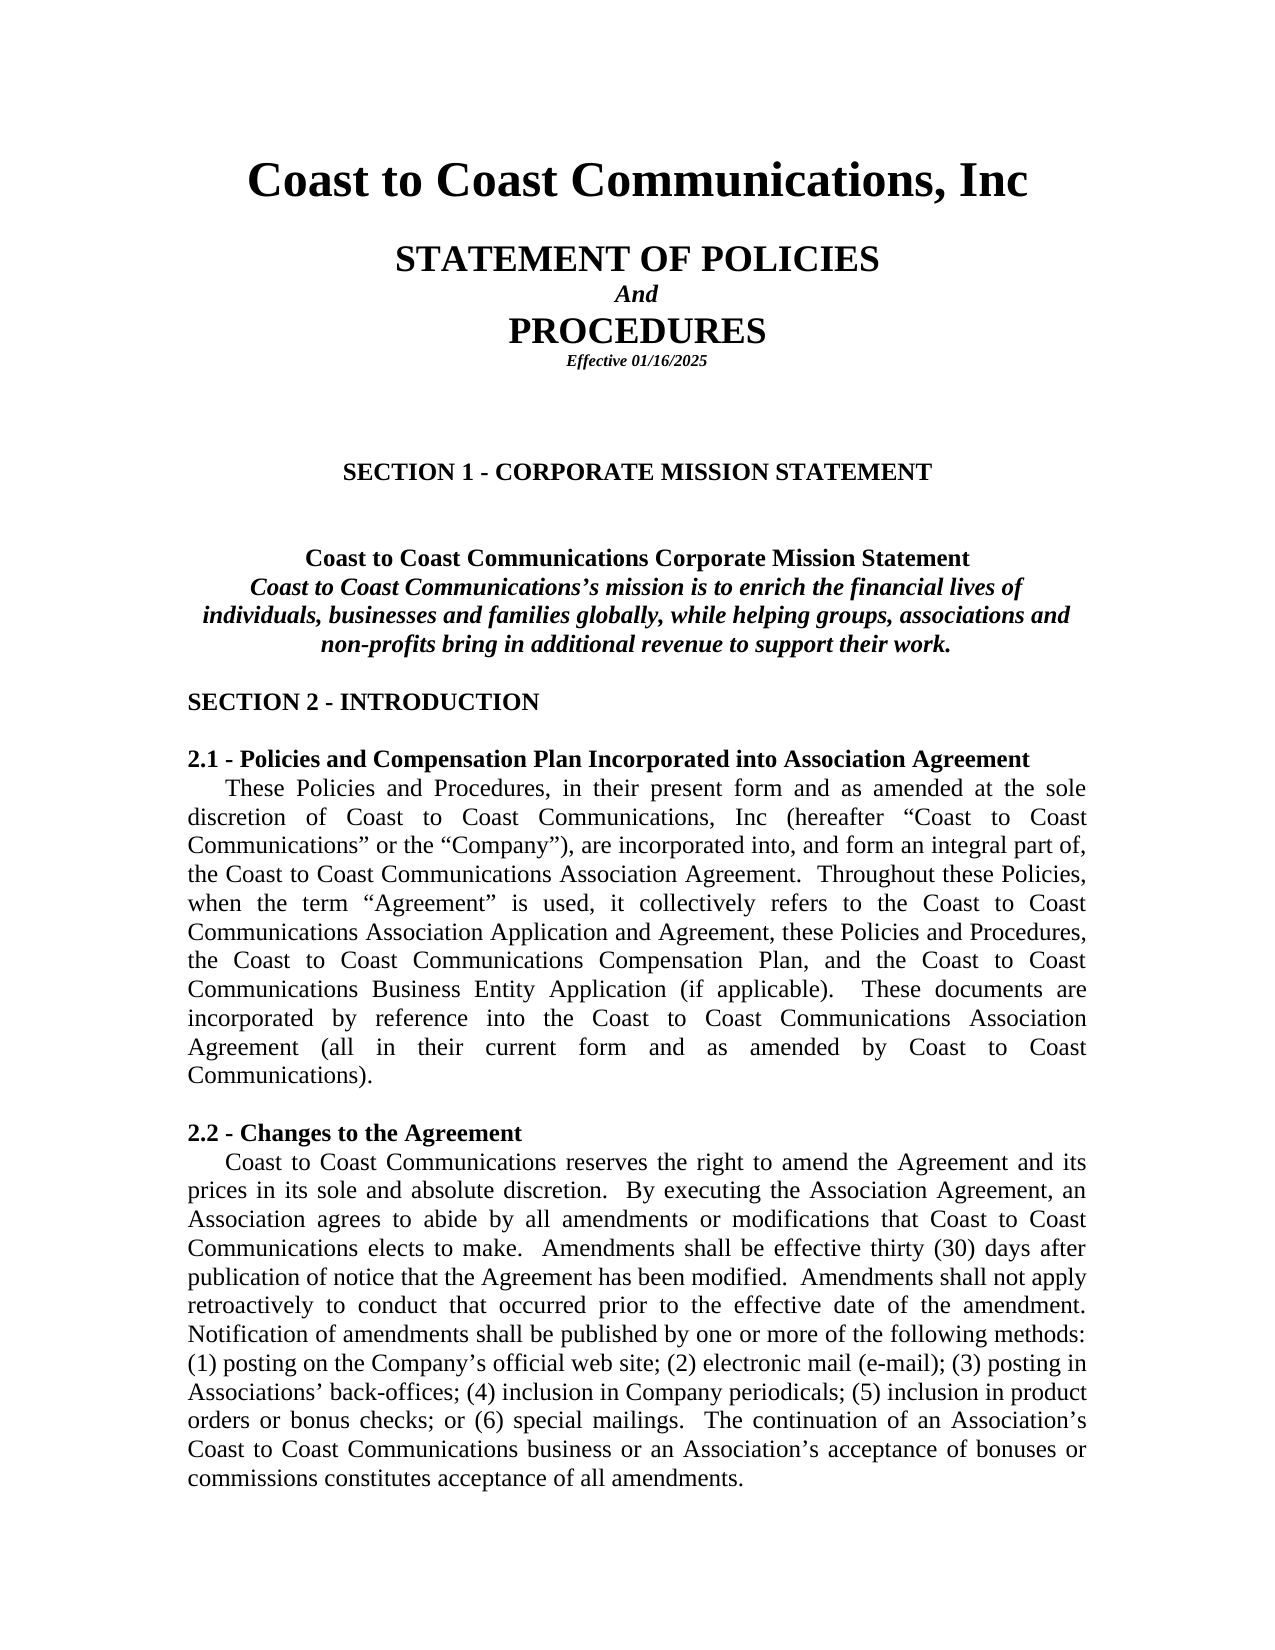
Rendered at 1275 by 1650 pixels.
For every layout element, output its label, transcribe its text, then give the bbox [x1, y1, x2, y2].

list Policies and Compensation Plan Incorporated into Association Agreement [187, 744, 1087, 773]
text Effective 01/16/2025 [187, 351, 1087, 370]
text Coast to Coast Communications reserves the right to amend the Agreement and its prices in its sole and absolute discretion. By executing the Association Agreement, an Association agrees to abide by all amendments or modifications that Coast to Coast Communications elects to make. Amendments shall be effective thirty (30) days after publication of notice that the Agreement has been modified. Amendments shall not apply retroactively to conduct that occurred prior to the effective date of the amendment. Notification of amendments shall be published by one or more of the following methods: (1) posting on the Company’s official web site; (2) electronic mail (e-mail); (3) posting in Associations’ back-offices; (4) inclusion in Company periodicals; (5) inclusion in product orders or bonus checks; or (6) special mailings. The continuation of an Association’s Coast to Coast Communications business or an Association’s acceptance of bonuses or commissions constitutes acceptance of all amendments. [187, 1147, 1087, 1492]
list INTRODUCTION [187, 687, 1087, 715]
subtitle Coast to Coast Communications’s mission is to enrich the financial lives of individuals, businesses and families globally, while helping groups, associations and non-profits bring in additional revenue to support their work. [187, 572, 1087, 658]
subtitle CORPORATE MISSION STATEMENT [187, 457, 1087, 485]
text Coast to Coast Communications, Inc [187, 150, 1087, 207]
list Changes to the Agreement [187, 1118, 1087, 1147]
text STATEMENT OF POLICIES [187, 236, 1087, 279]
text And [187, 279, 1087, 308]
text PROCEDURES [187, 308, 1087, 351]
text These Policies and Procedures, in their present form and as amended at the sole discretion of Coast to Coast Communications, Inc (hereafter “Coast to Coast Communications” or the “Company”), are incorporated into, and form an integral part of, the Coast to Coast Communications Association Agreement. Throughout these Policies, when the term “Agreement” is used, it collectively refers to the Coast to Coast Communications Association Application and Agreement, these Policies and Procedures, the Coast to Coast Communications Compensation Plan, and the Coast to Coast Communications Business Entity Application (if applicable). These documents are incorporated by reference into the Coast to Coast Communications Association Agreement (all in their current form and as amended by Coast to Coast Communications). [187, 773, 1087, 1089]
text Coast to Coast Communications Corporate Mission Statement [187, 543, 1087, 572]
